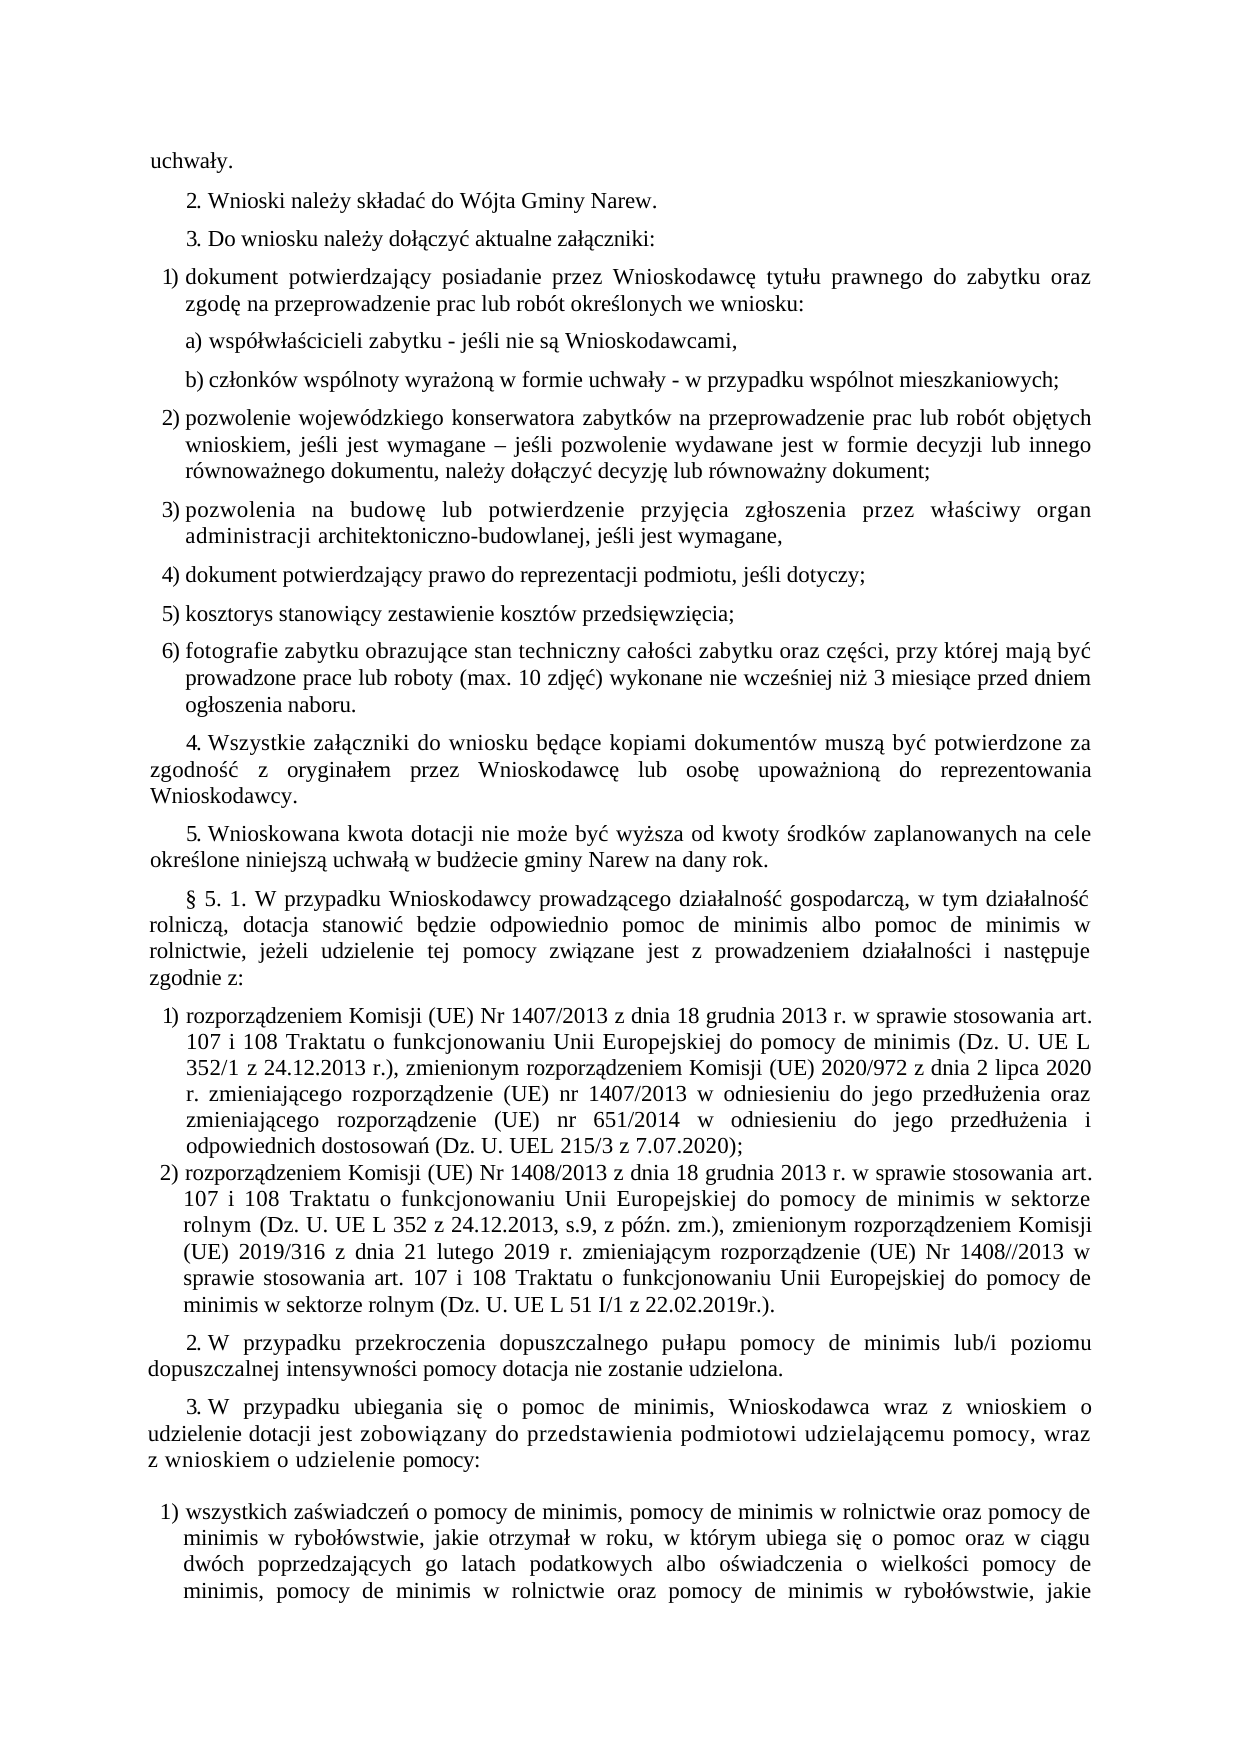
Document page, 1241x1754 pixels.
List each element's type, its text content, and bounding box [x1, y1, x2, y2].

list W przypadku ubiegania się o pomoc de minimis, Wnioskodawca wraz z wnioskiem o udzielenie dotacji jest zobowiązany do przedstawienia podmiotowi udzielającemu pomocy, wraz z wnioskiem o udzielenie pomocy: [148, 1393, 1092, 1473]
list Wnioskowana kwota dotacji nie może być wyższa od kwoty środków zaplanowanych na cele określone niniejszą uchwałą w budżecie gminy Narew na dany rok. [150, 821, 1092, 873]
text § 5. 1. W przypadku Wnioskodawcy prowadzącego działalność gospodarczą, w tym działalność rolniczą, dotacja stanowić będzie odpowiednio pomoc de minimis albo pomoc de minimis w rolnictwie, jeżeli udzielenie tej pomocy związane jest z prowadzeniem działalności i następuje zgodnie z: [149, 886, 1091, 990]
list współwłaścicieli zabytku - jeśli nie są Wnioskodawcami, [185, 318, 1092, 357]
list członków wspólnoty wyrażoną w formie uchwały - w przypadku wspólnot mieszkaniowych; [185, 357, 1092, 396]
list pozwolenie wojewódzkiego konserwatora zabytków na przeprowadzenie prac lub robót objętych wnioskiem, jeśli jest wymagane – jeśli pozwolenie wydawane jest w formie decyzji lub innego równoważnego dokumentu, należy dołączyć decyzję lub równoważny dokument; [162, 404, 1092, 484]
list rozporządzeniem Komisji (UE) Nr 1407/2013 z dnia 18 grudnia 2013 r. w sprawie stosowania art. 107 i 108 Traktatu o funkcjonowaniu Unii Europejskiej do pomocy de minimis (Dz. U. UE L 352/1 z 24.12.2013 r.), zmienionym rozporządzeniem Komisji (UE) 2020/972 z dnia 2 lipca 2020 r. zmieniającego rozporządzenie (UE) nr 1407/2013 w odniesieniu do jego przedłużenia oraz zmieniającego rozporządzenie (UE) nr 651/2014 w odniesieniu do jego przedłużenia i odpowiednich dostosowań (Dz. U. UEL 215/3 z 7.07.2020); [162, 1003, 1092, 1159]
list Do wniosku należy dołączyć aktualne załączniki: [186, 225, 1092, 251]
list pozwolenia na budowę lub potwierdzenie przyjęcia zgłoszenia przez właściwy organ administracji architektoniczno-budowlanej, jeśli jest wymagane, [162, 496, 1092, 549]
list fotografie zabytku obrazujące stan techniczny całości zabytku oraz części, przy której mają być prowadzone prace lub roboty (max. 10 zdjęć) wykonane nie wcześniej niż 3 miesiące przed dniem ogłoszenia naboru. [162, 637, 1092, 718]
list dokument potwierdzający prawo do reprezentacji podmiotu, jeśli dotyczy; [162, 561, 1092, 587]
list kosztorys stanowiący zestawienie kosztów przedsięwzięcia; [162, 600, 1092, 626]
list W przypadku przekroczenia dopuszczalnego pułapu pomocy de minimis lub/i poziomu dopuszczalnej intensywności pomocy dotacja nie zostanie udzielona. [148, 1329, 1092, 1382]
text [150, 148, 1091, 174]
text 2) rozporządzeniem Komisji (UE) Nr 1408/2013 z dnia 18 grudnia 2013 r. w sprawie stosowania art. 107 i 108 Traktatu o funkcjonowaniu Unii Europejskiej do pomocy de minimis w sektorze rolnym (Dz. U. UE L 352 z 24.12.2013, s.9, z późn. zm.), zmienionym rozporządzeniem Komisji (UE) 2019/316 z dnia 21 lutego 2019 r. zmieniającym rozporządzenie (UE) Nr 1408//2013 w sprawie stosowania art. 107 i 108 Traktatu o funkcjonowaniu Unii Europejskiej do pomocy de minimis w sektorze rolnym (Dz. U. UE L 51 I/1 z 22.02.2019r.). [159, 1159, 1092, 1317]
list Wnioski należy składać do Wójta Gminy Narew. [186, 187, 1092, 213]
list Wszystkie załączniki do wniosku będące kopiami dokumentów muszą być potwierdzone za zgodność z oryginałem przez Wnioskodawcę lub osobę upoważnioną do reprezentowania Wnioskodawcy. [150, 729, 1092, 809]
text 1) dokument potwierdzający posiadanie przez Wnioskodawcę tytułu prawnego do zabytku oraz zgodę na przeprowadzenie prac lub robót określonych we wniosku: [162, 263, 1092, 316]
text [159, 1498, 1092, 1603]
